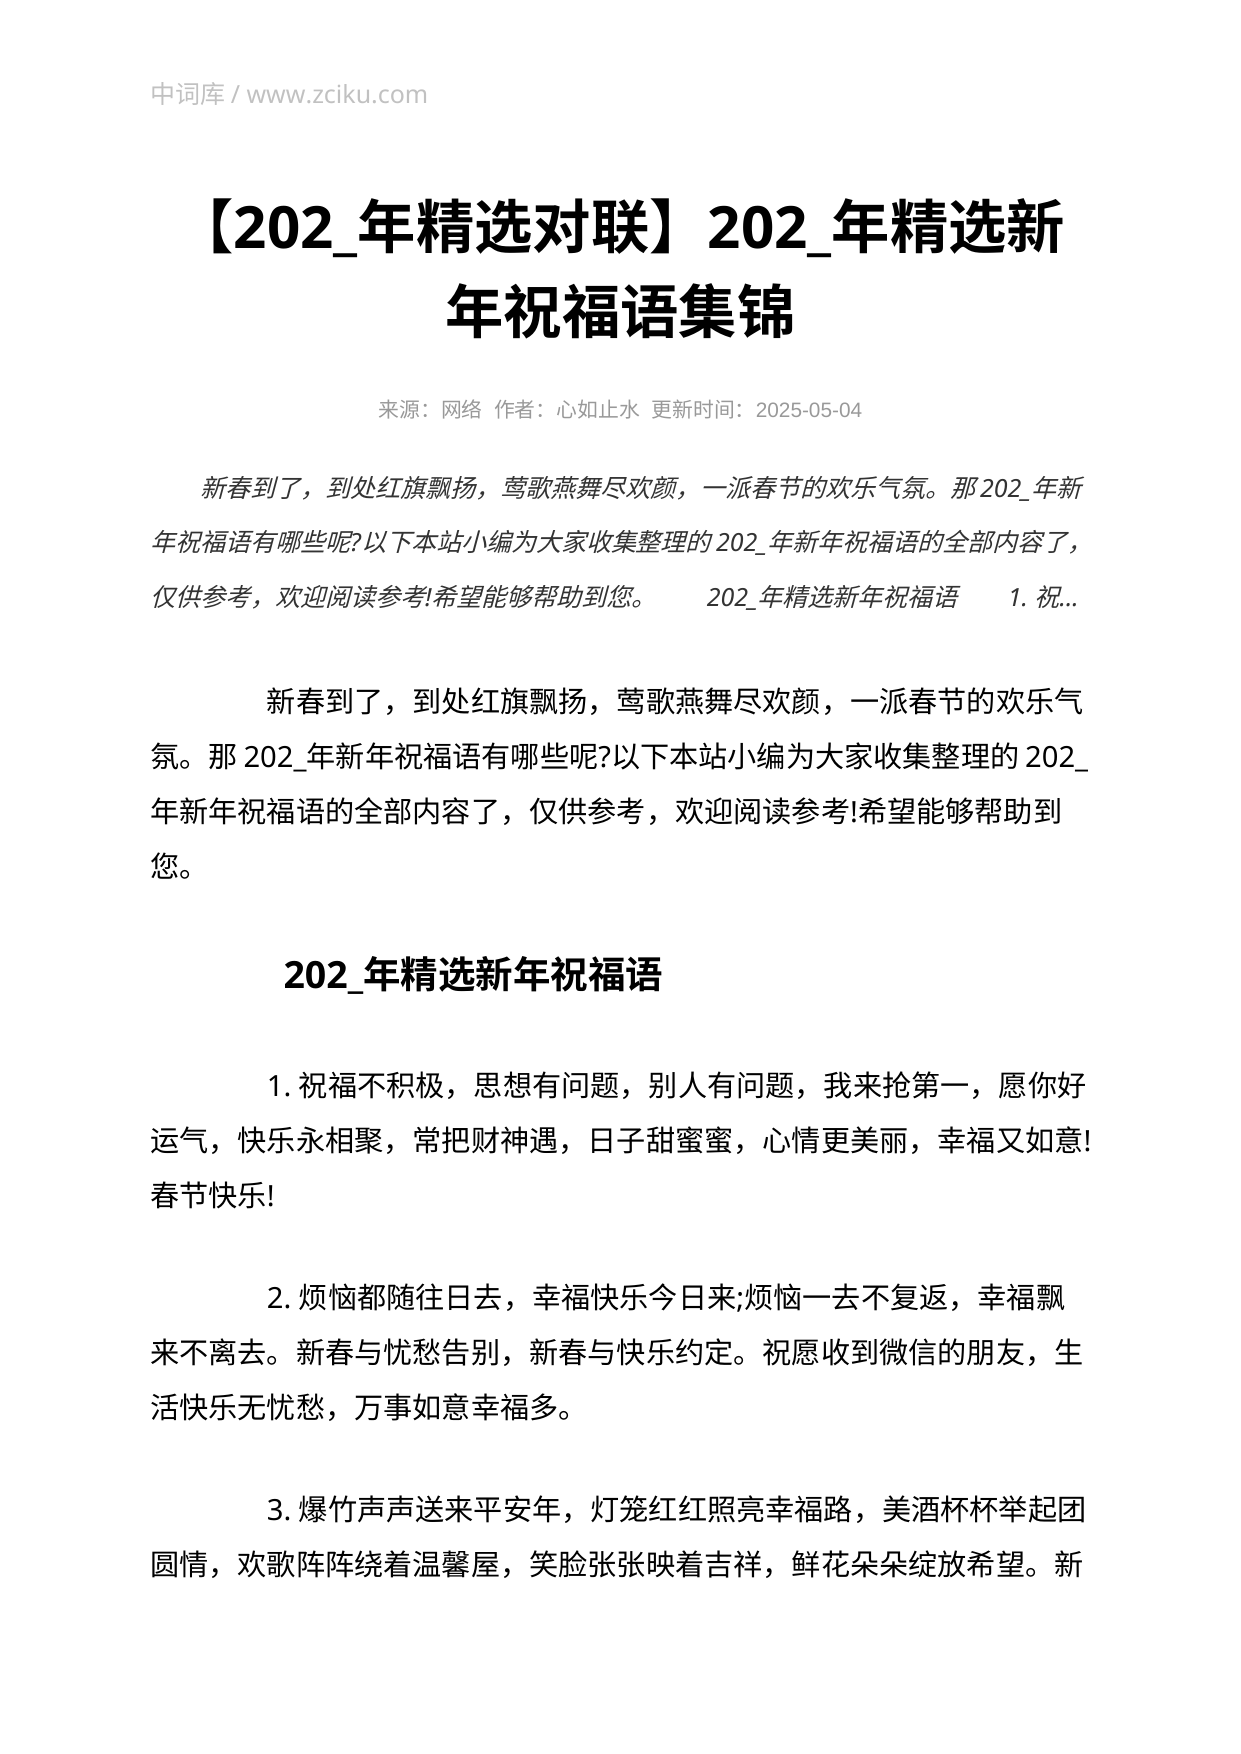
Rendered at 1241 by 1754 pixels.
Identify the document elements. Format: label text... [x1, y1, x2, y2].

text 新春到了，到处红旗飘扬，莺歌燕舞尽欢颜，一派春节的欢乐气氛。那202_年新年祝福语有哪些呢?以下本站小编为大家收集整理的202_年新年祝福语的全部内容了，仅供参考，欢迎阅读参考!希望能够帮助到您。 202_年精选新年祝福语 1. 祝... [150, 468, 1090, 613]
text 202_年精选新年祝福语 [150, 945, 1090, 999]
text 2. 烦恼都随往日去，幸福快乐今日来;烦恼一去不复返，幸福飘来不离去。新春与忧愁告别，新春与快乐约定。祝愿收到微信的朋友，生活快乐无忧愁，万事如意幸福多。 [150, 1274, 1090, 1427]
subtitle 【202_年精选对联】202_年精选新年祝福语集锦 [150, 181, 1090, 351]
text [150, 1486, 1090, 1583]
text 1. 祝福不积极，思想有问题，别人有问题，我来抢第一，愿你好运气，快乐永相聚，常把财神遇，日子甜蜜蜜，心情更美丽，幸福又如意!春节快乐! [150, 1062, 1090, 1215]
text 新春到了，到处红旗飘扬，莺歌燕舞尽欢颜，一派春节的欢乐气氛。那202_年新年祝福语有哪些呢?以下本站小编为大家收集整理的202_年新年祝福语的全部内容了，仅供参考，欢迎阅读参考!希望能够帮助到您。 [150, 678, 1090, 885]
text 来源：网络 作者：心如止水 更新时间：2025-05-04 [150, 397, 1090, 421]
